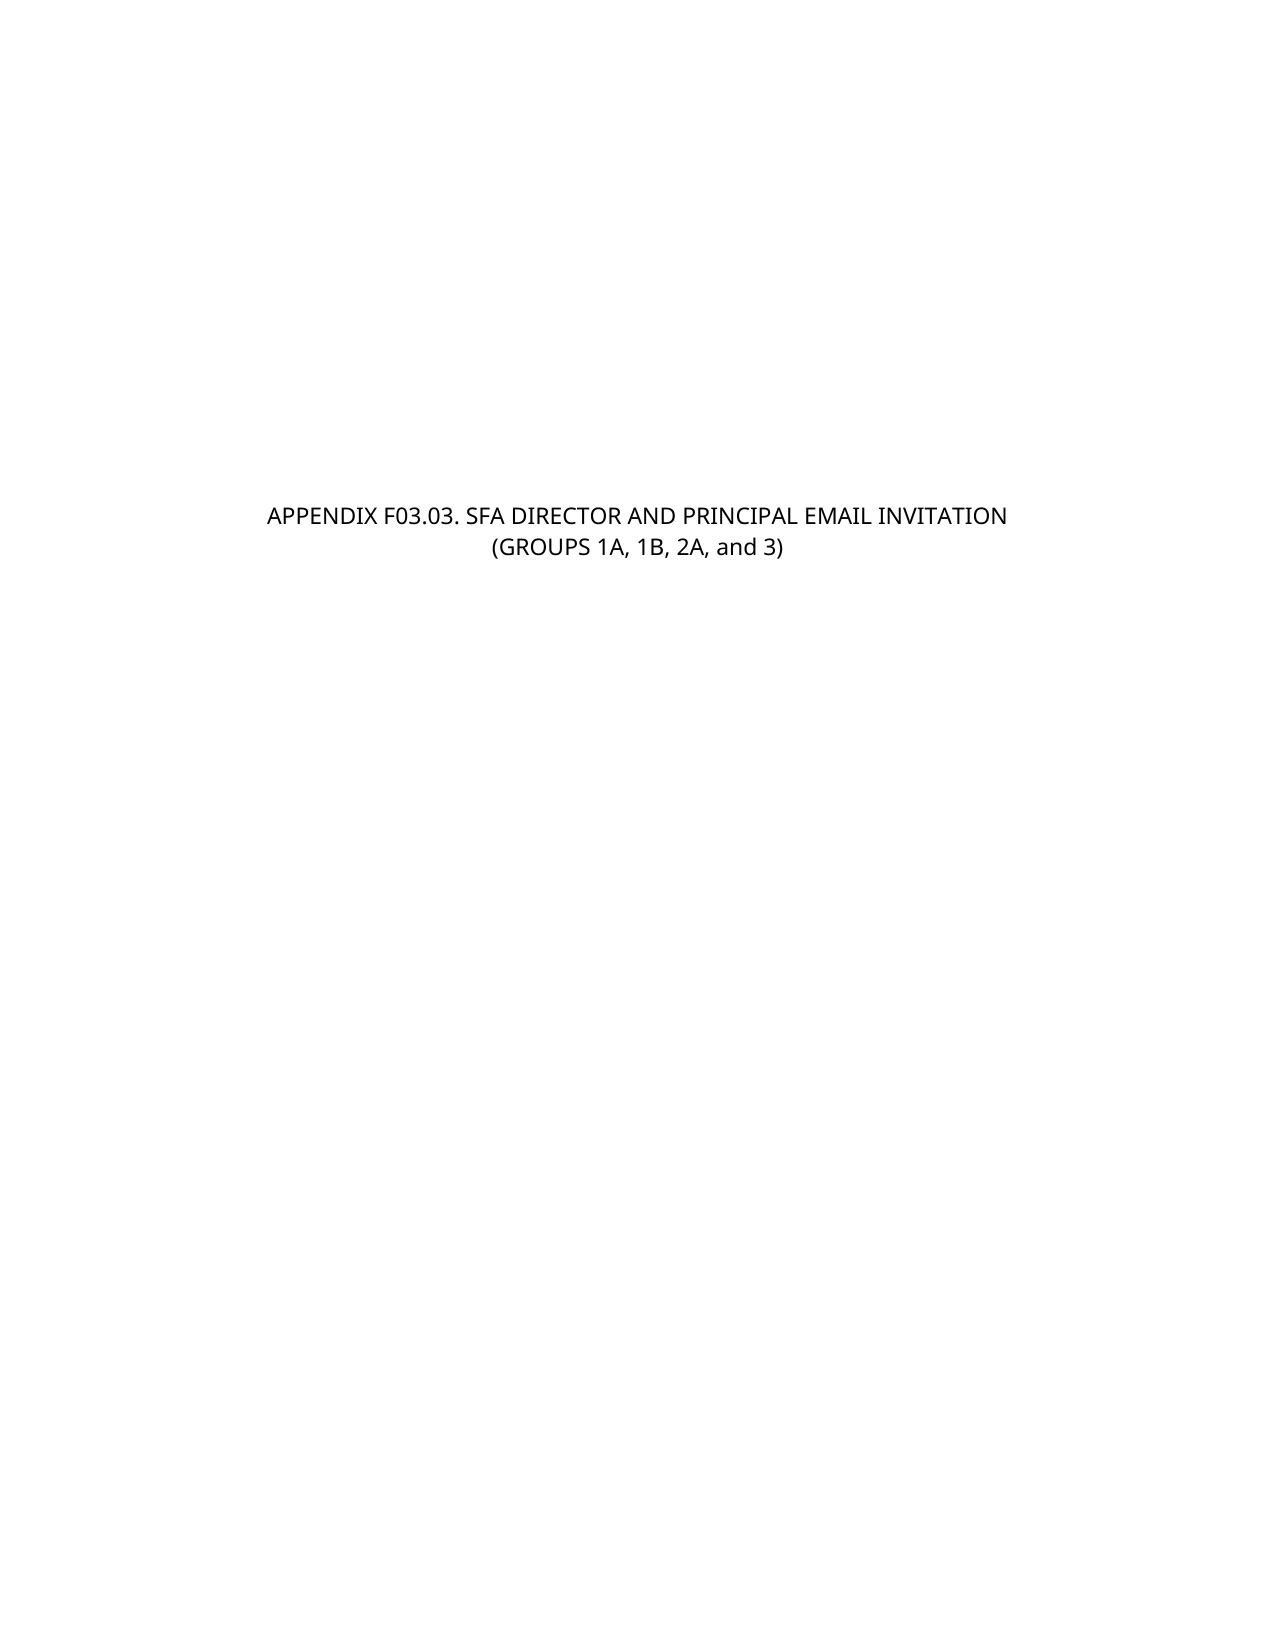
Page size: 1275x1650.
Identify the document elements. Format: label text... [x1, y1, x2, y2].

text APPENDIX F03.03. SFA DIRECTOR AND PRINCIPAL EMAIL INVITATION (GROUPS 1A, 1B, 2A, and 3) [150, 500, 1125, 562]
